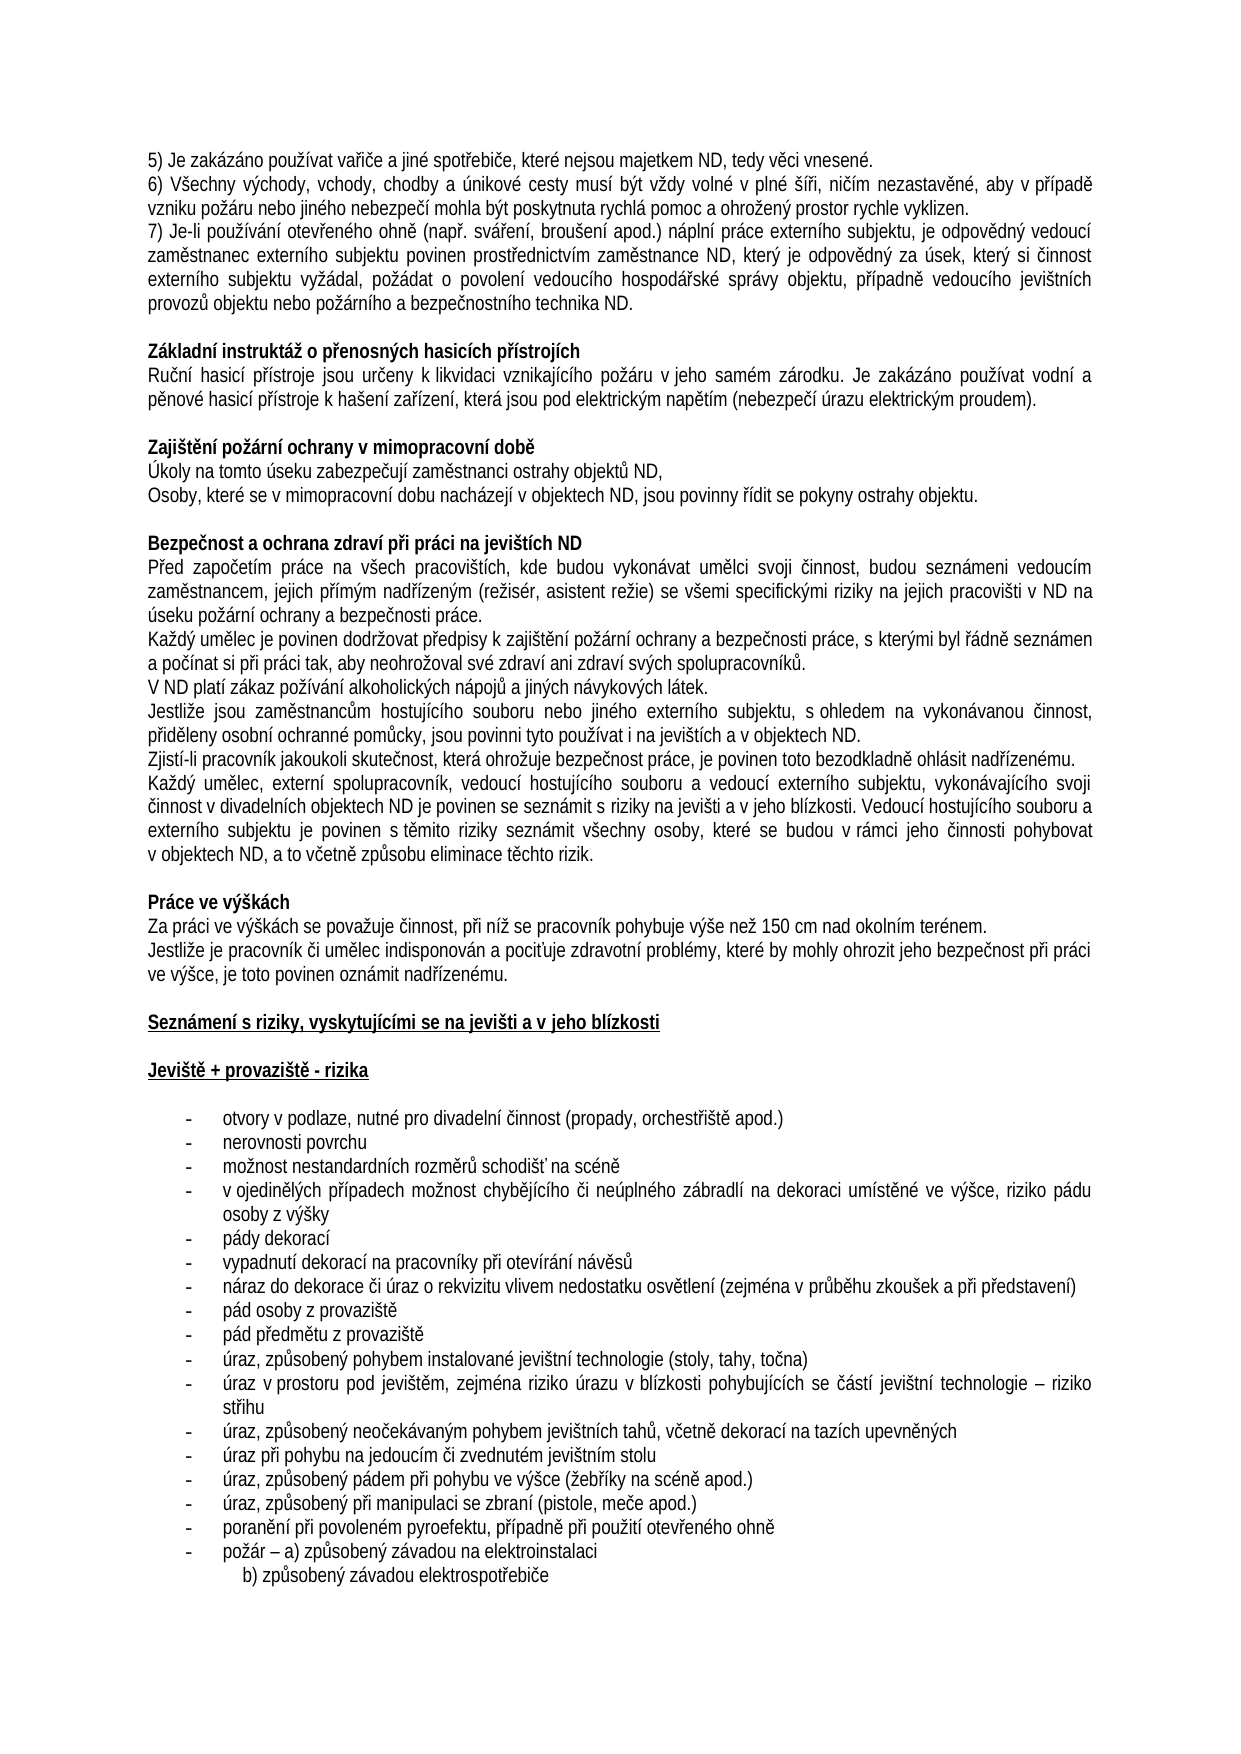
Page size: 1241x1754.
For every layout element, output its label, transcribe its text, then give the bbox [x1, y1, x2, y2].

text Ruční hasicí přístroje jsou určeny k likvidaci vznikajícího požáru v jeho samém zárodku. Je zakázáno používat vodní a pěnové hasicí přístroje k hašení zařízení, která jsou pod elektrickým napětím (nebezpečí úrazu elektrickým proudem). [148, 363, 1093, 411]
text Bezpečnost a ochrana zdraví při práci na jevištích ND [148, 531, 1093, 555]
list otvory v podlaze, nutné pro divadelní činnost (propady, orchestřiště apod.) [185, 1106, 1093, 1130]
text Za práci ve výškách se považuje činnost, při níž se pracovník pohybuje výše než 150 cm nad okolním terénem. [148, 914, 1093, 938]
list pád osoby z provaziště [185, 1298, 1093, 1322]
list úraz, způsobený pádem při pohybu ve výšce (žebříky na scéně apod.) [185, 1467, 1093, 1491]
text Jestliže je pracovník či umělec indisponován a pociťuje zdravotní problémy, které by mohly ohrozit jeho bezpečnost při práci ve výšce, je toto povinen oznámit nadřízenému. [148, 938, 1093, 986]
text b) způsobený závadou elektrospotřebiče [148, 1563, 1093, 1587]
text 5) Je zakázáno používat vařiče a jiné spotřebiče, které nejsou majetkem ND, tedy věci vnesené. [148, 148, 1093, 172]
text Zjistí-li pracovník jakoukoli skutečnost, která ohrožuje bezpečnost práce, je povinen toto bezodkladně ohlásit nadřízenému. [148, 747, 1093, 771]
list úraz, způsobený při manipulaci se zbraní (pistole, meče apod.) [185, 1491, 1093, 1515]
list poranění při povoleném pyroefektu, případně při použití otevřeného ohně [185, 1515, 1093, 1539]
list úraz v prostoru pod jevištěm, zejména riziko úrazu v blízkosti pohybujících se částí jevištní technologie – riziko střihu [185, 1371, 1093, 1418]
list nerovnosti povrchu [185, 1130, 1093, 1154]
text Před započetím práce na všech pracovištích, kde budou vykonávat umělci svoji činnost, budou seznámeni vedoucím zaměstnancem, jejich přímým nadřízeným (režisér, asistent režie) se všemi specifickými riziky na jejich pracovišti v ND na úseku požární ochrany a bezpečnosti práce. [148, 555, 1093, 627]
list úraz, způsobený neočekávaným pohybem jevištních tahů, včetně dekorací na tazích upevněných [185, 1418, 1093, 1443]
text 7) Je-li používání otevřeného ohně (např. sváření, broušení apod.) náplní práce externího subjektu, je odpovědný vedoucí zaměstnanec externího subjektu povinen prostřednictvím zaměstnance ND, který je odpovědný za úsek, který si činnost externího subjektu vyžádal, požádat o povolení vedoucího hospodářské správy objektu, případně vedoucího jevištních provozů objektu nebo požárního a bezpečnostního technika ND. [148, 219, 1093, 315]
text Základní instruktáž o přenosných hasicích přístrojích [148, 339, 1093, 363]
list náraz do dekorace či úraz o rekvizitu vlivem nedostatku osvětlení (zejména v průběhu zkoušek a při představení) [185, 1274, 1093, 1298]
text Každý umělec, externí spolupracovník, vedoucí hostujícího souboru a vedoucí externího subjektu, vykonávajícího svoji činnost v divadelních objektech ND je povinen se seznámit s riziky na jevišti a v jeho blízkosti. Vedoucí hostujícího souboru a externího subjektu je povinen s těmito riziky seznámit všechny osoby, které se budou v rámci jeho činnosti pohybovat v objektech ND, a to včetně způsobu eliminace těchto rizik. [148, 771, 1093, 866]
list požár – a) způsobený závadou na elektroinstalaci [185, 1539, 1093, 1563]
text Osoby, které se v mimopracovní dobu nacházejí v objektech ND, jsou povinny řídit se pokyny ostrahy objektu. [148, 483, 1093, 507]
list pád předmětu z provaziště [185, 1322, 1093, 1346]
list možnost nestandardních rozměrů schodišť na scéně [185, 1154, 1093, 1178]
text Jeviště + provaziště - rizika [148, 1058, 1093, 1082]
text V ND platí zákaz požívání alkoholických nápojů a jiných návykových látek. [148, 675, 1093, 699]
text Zajištění požární ochrany v mimopracovní době [148, 435, 1093, 459]
list pády dekorací [185, 1226, 1093, 1250]
list úraz, způsobený pohybem instalované jevištní technologie (stoly, tahy, točna) [185, 1346, 1093, 1371]
text 6) Všechny východy, vchody, chodby a únikové cesty musí být vždy volné v plné šíři, ničím nezastavěné, aby v případě vzniku požáru nebo jiného nebezpečí mohla být poskytnuta rychlá pomoc a ohrožený prostor rychle vyklizen. [148, 172, 1093, 219]
text Úkoly na tomto úseku zabezpečují zaměstnanci ostrahy objektů ND, [148, 459, 1093, 483]
text Seznámení s riziky, vyskytujícími se na jevišti a v jeho blízkosti [148, 1010, 1093, 1034]
text Práce ve výškách [148, 890, 1093, 914]
text Jestliže jsou zaměstnancům hostujícího souboru nebo jiného externího subjektu, s ohledem na vykonávanou činnost, přiděleny osobní ochranné pomůcky, jsou povinni tyto používat i na jevištích a v objektech ND. [148, 699, 1093, 747]
list v ojedinělých případech možnost chybějícího či neúplného zábradlí na dekoraci umístěné ve výšce, riziko pádu osoby z výšky [185, 1178, 1093, 1226]
text Každý umělec je povinen dodržovat předpisy k zajištění požární ochrany a bezpečnosti práce, s kterými byl řádně seznámen a počínat si při práci tak, aby neohrožoval své zdraví ani zdraví svých spolupracovníků. [148, 627, 1093, 675]
list úraz při pohybu na jedoucím či zvednutém jevištním stolu [185, 1443, 1093, 1467]
list vypadnutí dekorací na pracovníky při otevírání návěsů [185, 1250, 1093, 1274]
